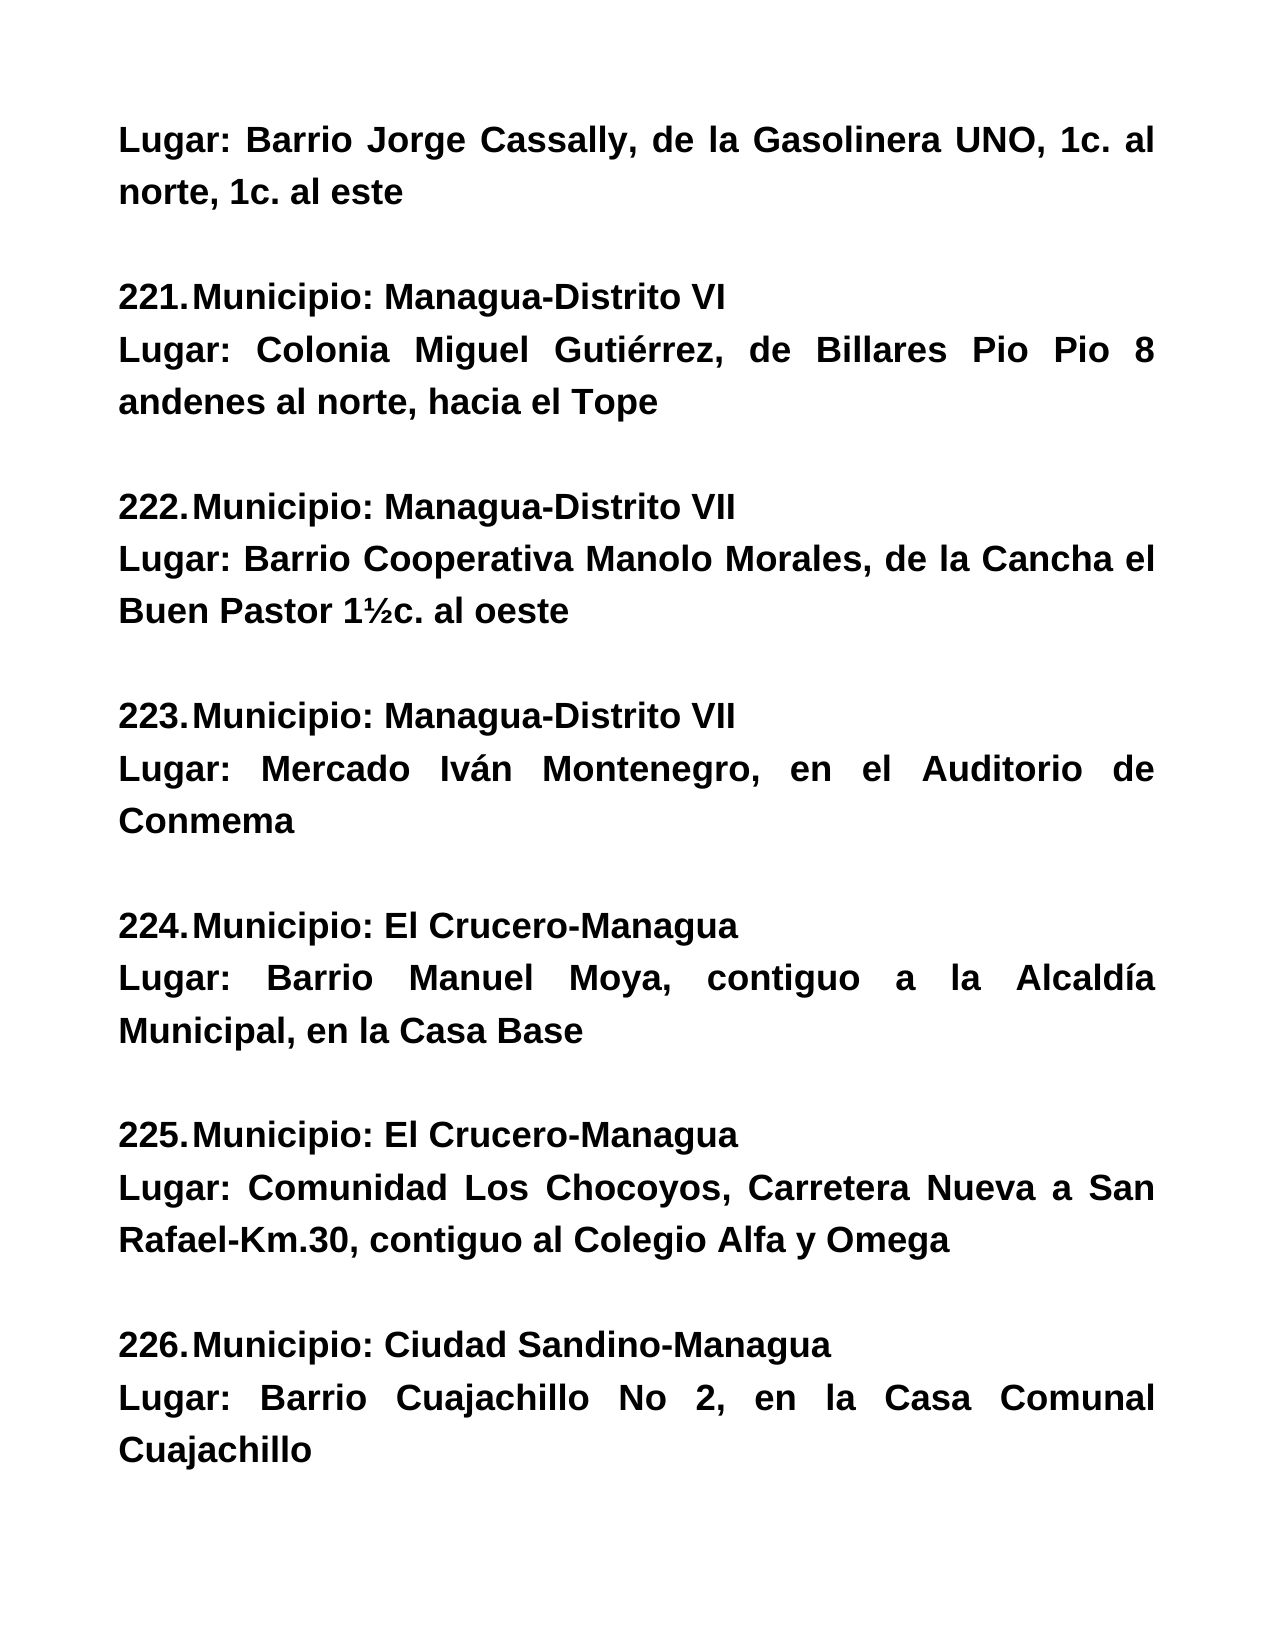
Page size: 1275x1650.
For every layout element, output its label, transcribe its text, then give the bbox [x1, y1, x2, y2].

text Lugar: Barrio Jorge Cassally, de la Gasolinera UNO, 1c. al norte, 1c. al este [118, 118, 1157, 212]
text Lugar: Comunidad Los Chocoyos, Carretera Nueva a San Rafael-Km.30, contiguo al Colegio Alfa y Omega [118, 1166, 1157, 1260]
list Municipio: Managua-Distrito VI [118, 275, 1157, 317]
list Municipio: Managua-Distrito VII [118, 485, 1157, 527]
text Lugar: Barrio Cuajachillo No 2, en la Casa Comunal Cuajachillo [118, 1376, 1157, 1470]
text Lugar: Mercado Iván Montenegro, en el Auditorio de Conmema [118, 747, 1157, 841]
text Lugar: Colonia Miguel Gutiérrez, de Billares Pio Pio 8 andenes al norte, hacia el Tope [118, 328, 1157, 422]
text Lugar: Barrio Cooperativa Manolo Morales, de la Cancha el Buen Pastor 1½c. al oeste [118, 537, 1157, 632]
list Municipio: El Crucero-Managua [118, 904, 1157, 946]
list Municipio: Managua-Distrito VII [118, 694, 1157, 736]
text Lugar: Barrio Manuel Moya, contiguo a la Alcaldía Municipal, en la Casa Base [118, 956, 1157, 1051]
list Municipio: El Crucero-Managua [118, 1114, 1157, 1156]
list Municipio: Ciudad Sandino-Managua [118, 1323, 1157, 1365]
